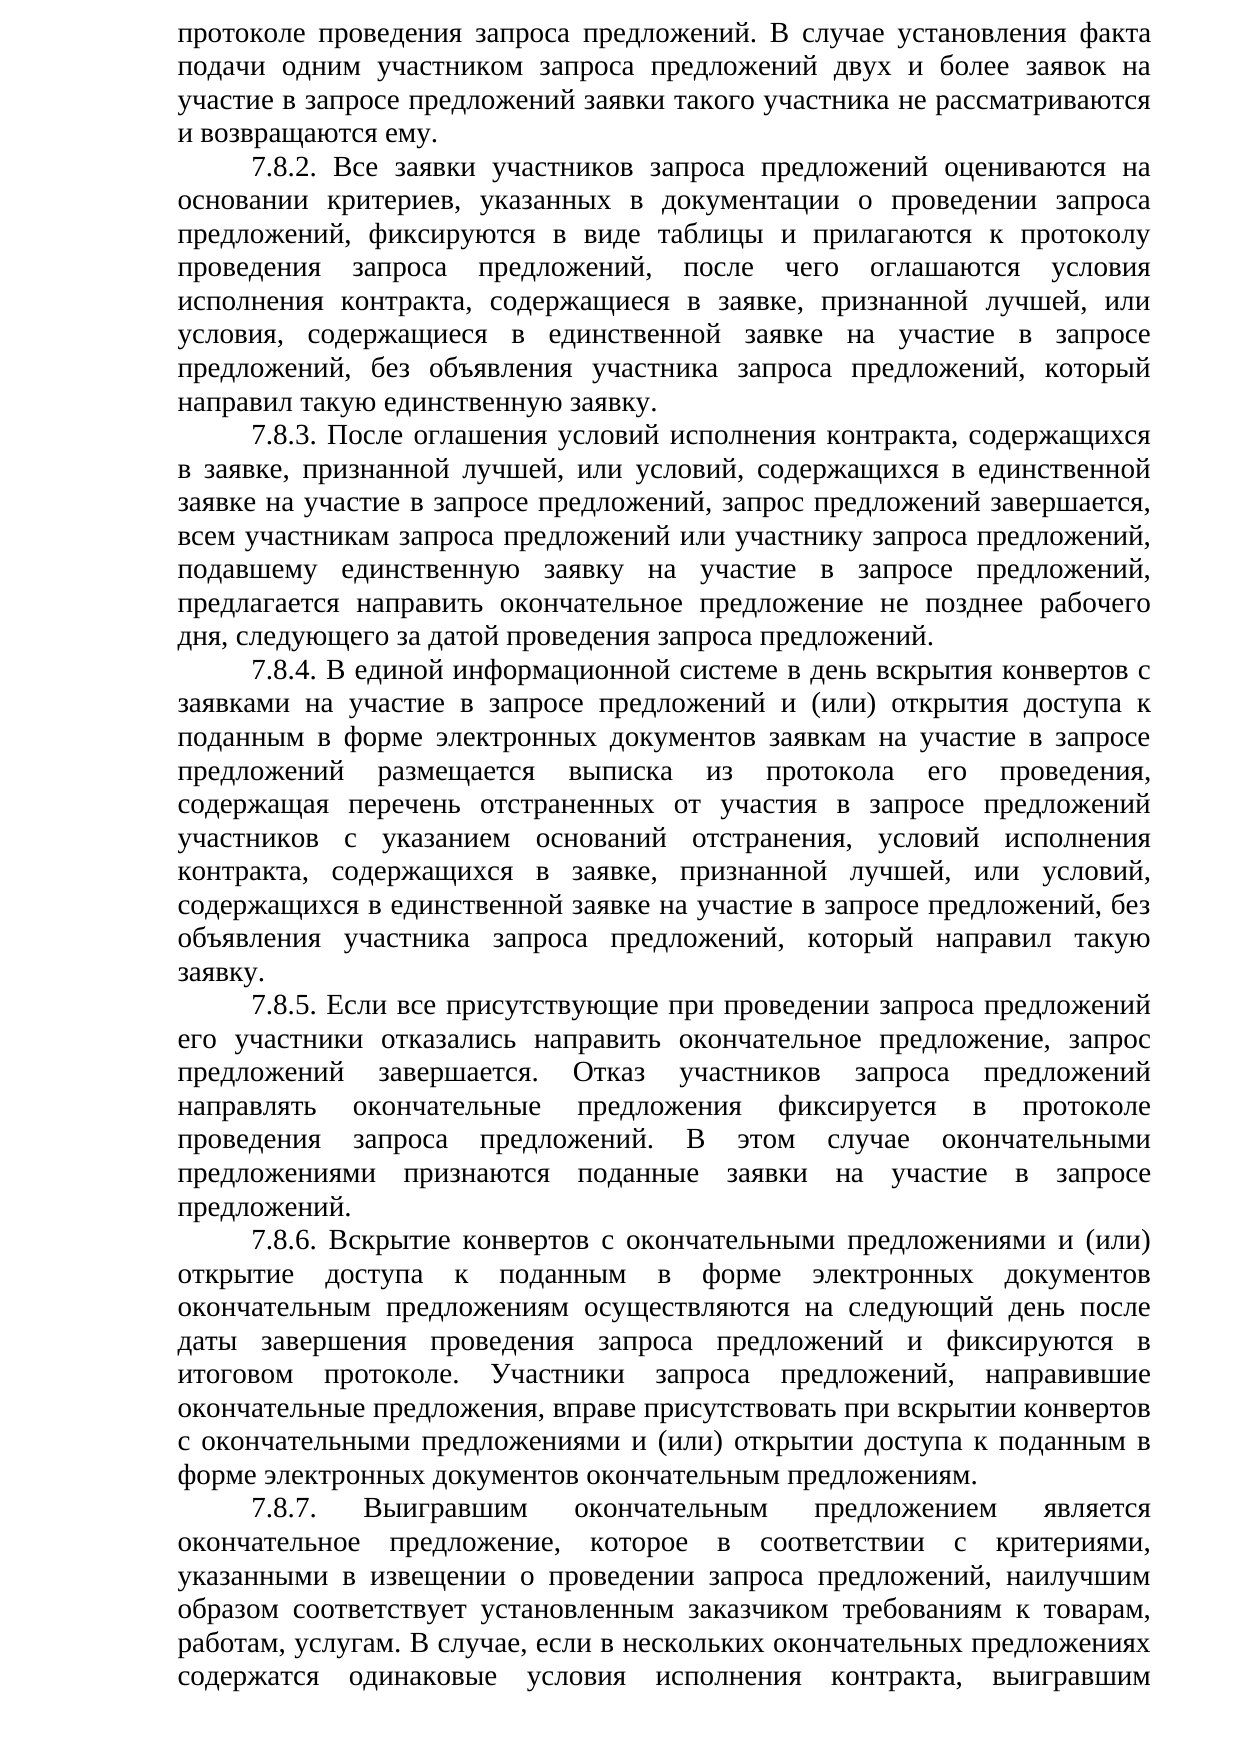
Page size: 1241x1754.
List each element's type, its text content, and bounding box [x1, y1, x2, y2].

text 7.8.2. Все заявки участников запроса предложений оцениваются на основании критериев, указанных в документации о проведении запроса предложений, фиксируются в виде таблицы и прилагаются к протоколу проведения запроса предложений, после чего оглашаются условия исполнения контракта, содержащиеся в заявке, признанной лучшей, или условия, содержащиеся в единственной заявке на участие в запросе предложений, без объявления участника запроса предложений, который направил такую единственную заявку. [177, 149, 1152, 417]
text 7.8.3. После оглашения условий исполнения контракта, содержащихся в заявке, признанной лучшей, или условий, содержащихся в единственной заявке на участие в запросе предложений, запрос предложений завершается, всем участникам запроса предложений или участнику запроса предложений, подавшему единственную заявку на участие в запросе предложений, предлагается направить окончательное предложение не позднее рабочего дня, следующего за датой проведения запроса предложений. [177, 417, 1152, 652]
text 7.8.5. Если все присутствующие при проведении запроса предложений его участники отказались направить окончательное предложение, запрос предложений завершается. Отказ участников запроса предложений направлять окончательные предложения фиксируется в протоколе проведения запроса предложений. В этом случае окончательными предложениями признаются поданные заявки на участие в запросе предложений. [177, 987, 1152, 1222]
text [177, 1491, 1152, 1692]
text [177, 15, 1152, 149]
text 7.8.6. Вскрытие конвертов с окончательными предложениями и (или) открытие доступа к поданным в форме электронных документов окончательным предложениям осуществляются на следующий день после даты завершения проведения запроса предложений и фиксируются в итоговом протоколе. Участники запроса предложений, направившие окончательные предложения, вправе присутствовать при вскрытии конвертов с окончательными предложениями и (или) открытии доступа к поданным в форме электронных документов окончательным предложениям. [177, 1222, 1152, 1491]
text 7.8.4. В единой информационной системе в день вскрытия конвертов с заявками на участие в запросе предложений и (или) открытия доступа к поданным в форме электронных документов заявкам на участие в запросе предложений размещается выписка из протокола его проведения, содержащая перечень отстраненных от участия в запросе предложений участников с указанием оснований отстранения, условий исполнения контракта, содержащихся в заявке, признанной лучшей, или условий, содержащихся в единственной заявке на участие в запросе предложений, без объявления участника запроса предложений, который направил такую заявку. [177, 652, 1152, 987]
